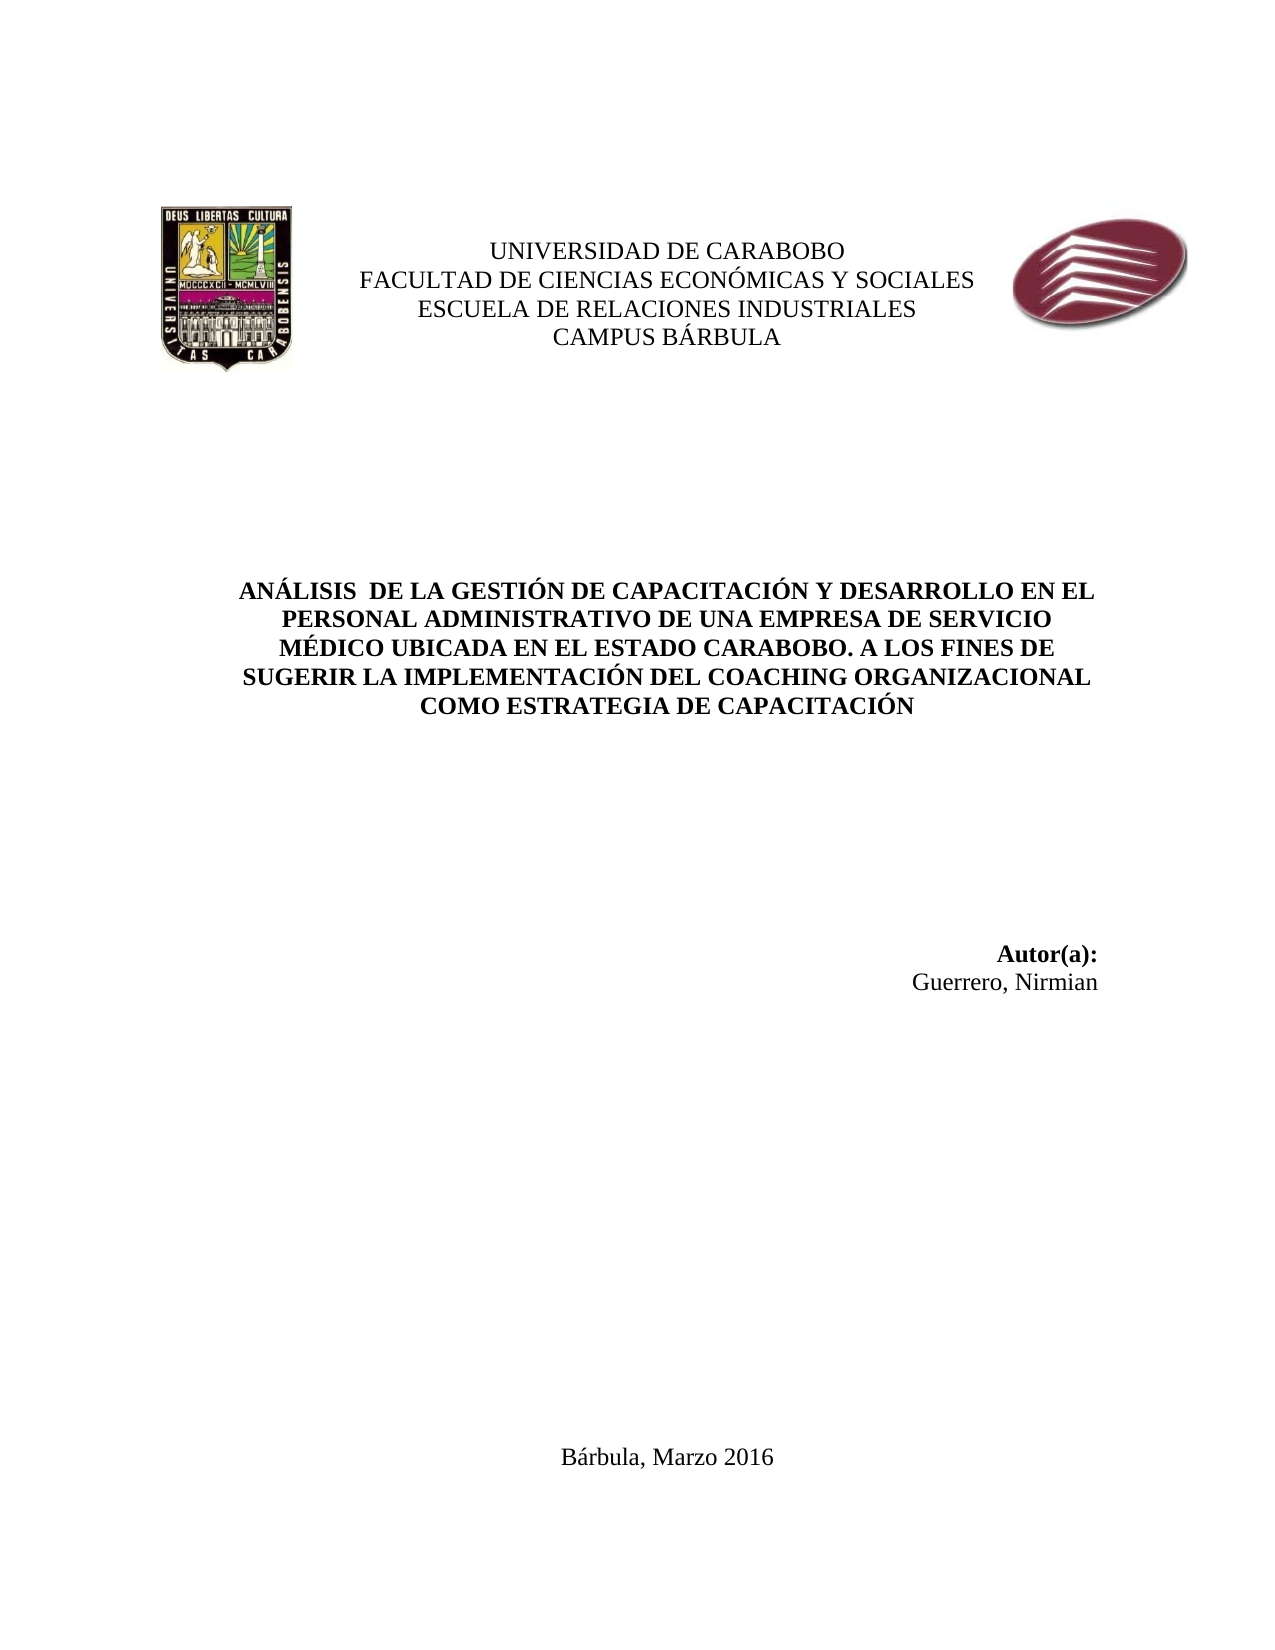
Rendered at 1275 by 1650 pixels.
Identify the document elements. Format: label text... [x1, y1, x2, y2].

text Bárbula, Marzo 2016 [236, 1442, 1098, 1471]
picture [161, 206, 293, 372]
text Autor(a): [236, 939, 1098, 967]
picture [1012, 204, 1188, 341]
text CAMPUS BÁRBULA [293, 322, 1098, 351]
text FACULTAD DE CIENCIAS ECONÓMICAS Y SOCIALES [293, 265, 1012, 294]
text UNIVERSIDAD DE CARABOBO [293, 236, 1012, 265]
text ESCUELA DE RELACIONES INDUSTRIALES [293, 294, 1012, 322]
text ANÁLISIS DE LA GESTIÓN DE CAPACITACIÓN Y DESARROLLO EN EL PERSONAL ADMINISTRATIVO DE UNA EMPRESA DE SERVICIO MÉDICO UBICADA EN EL ESTADO CARABOBO. A LOS FINES DE SUGERIR LA IMPLEMENTACIÓN DEL COACHING ORGANIZACIONAL COMO ESTRATEGIA DE CAPACITACIÓN [236, 576, 1098, 719]
text Guerrero, Nirmian [605, 967, 1098, 996]
